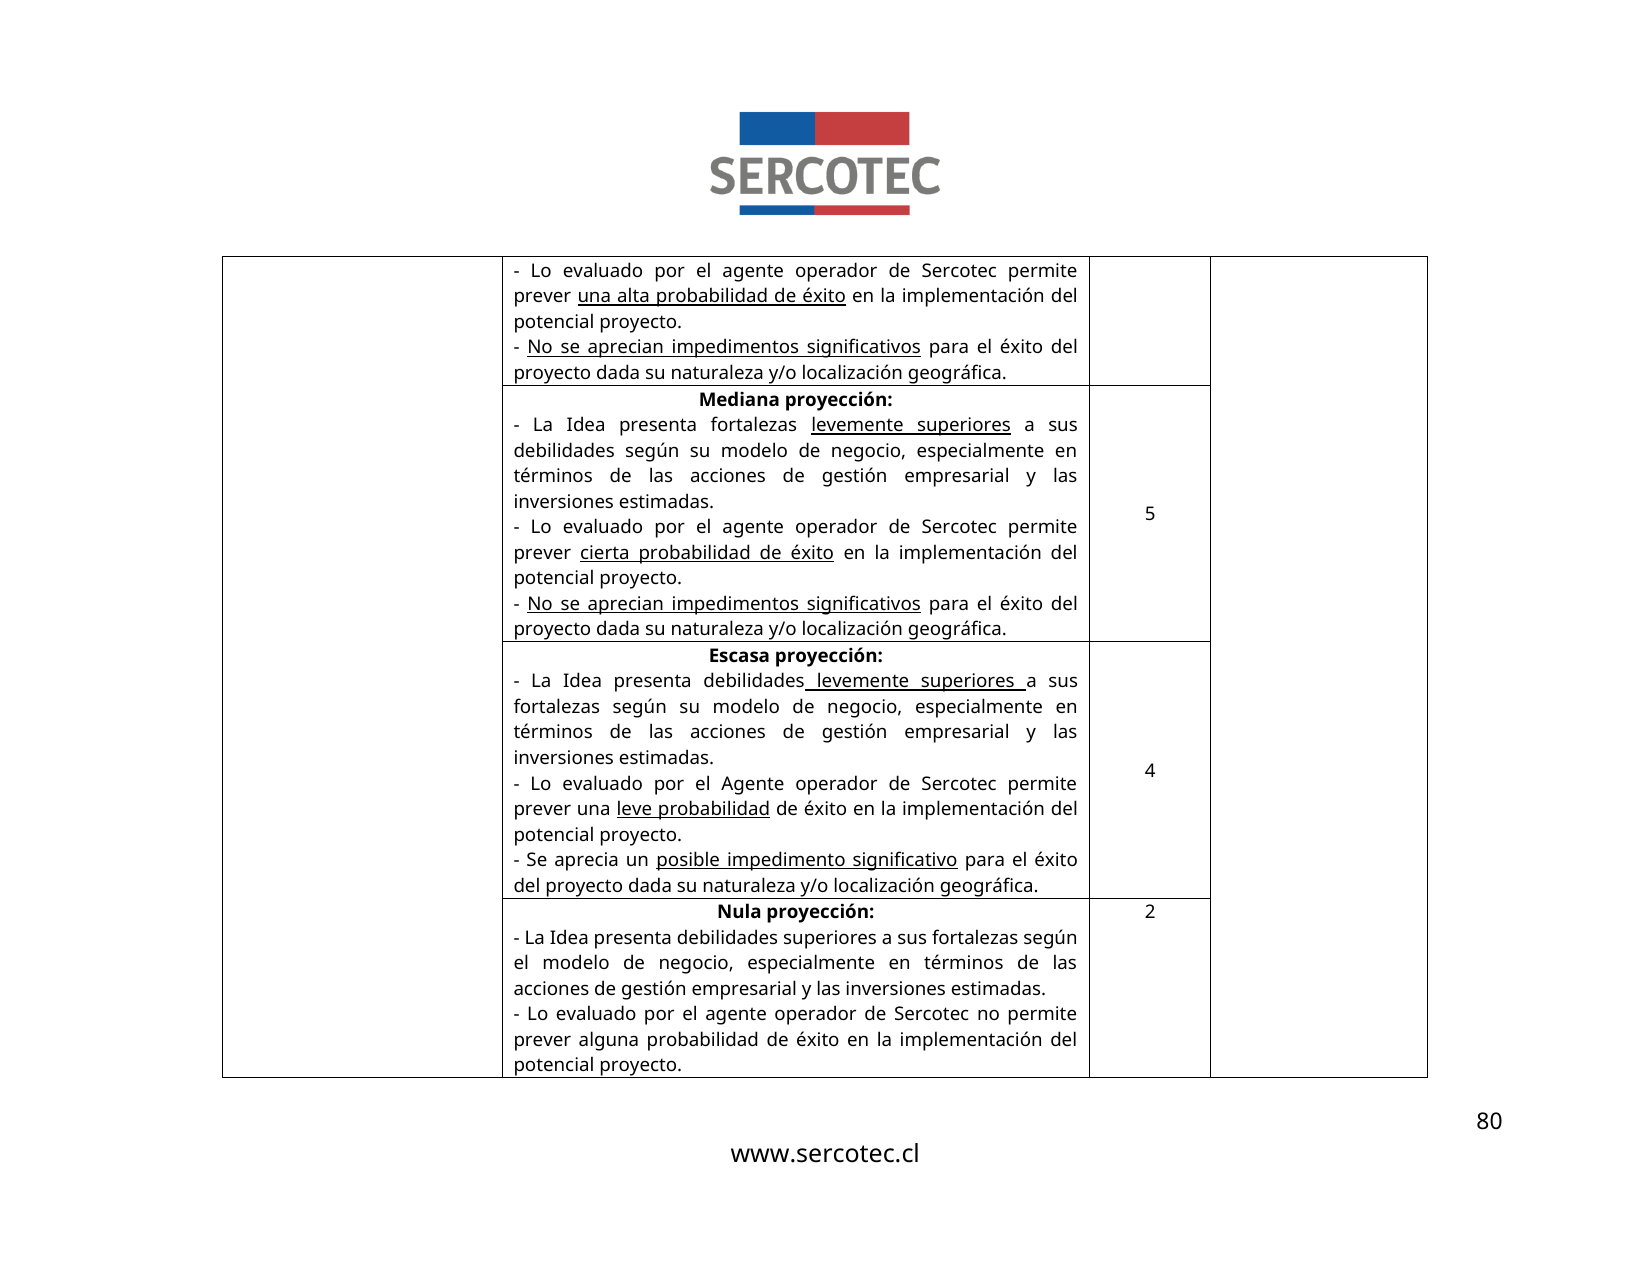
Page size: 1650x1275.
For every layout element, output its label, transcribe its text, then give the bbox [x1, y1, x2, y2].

table_cell 6 [1090, 257, 1210, 385]
table_cell Mediana proyección: - La Idea presenta fortalezas levemente superiores a sus debilidades según su modelo de negocio, especialmente en términos de las acciones de gestión empresarial y las inversiones estimadas. - Lo evaluado por el agente operador de Sercotec permite prever cierta probabilidad de éxito en la implementación del potencial proyecto. - No se aprecian impedimentos significativos para el éxito del proyecto dada su naturaleza y/o localización geográfica. [503, 386, 1089, 641]
picture [700, 105, 951, 225]
table_cell 4 [1090, 642, 1210, 897]
table_cell Escasa proyección: - La Idea presenta debilidades levemente superiores a sus fortalezas según su modelo de negocio, especialmente en términos de las acciones de gestión empresarial y las inversiones estimadas. - Lo evaluado por el Agente operador de Sercotec permite prever una leve probabilidad de éxito en la implementación del potencial proyecto. - Se aprecia un posible impedimento significativo para el éxito del proyecto dada su naturaleza y/o localización geográfica. [503, 642, 1089, 897]
table_cell 5 [1090, 386, 1210, 641]
table_cell 2 [1090, 899, 1210, 1077]
